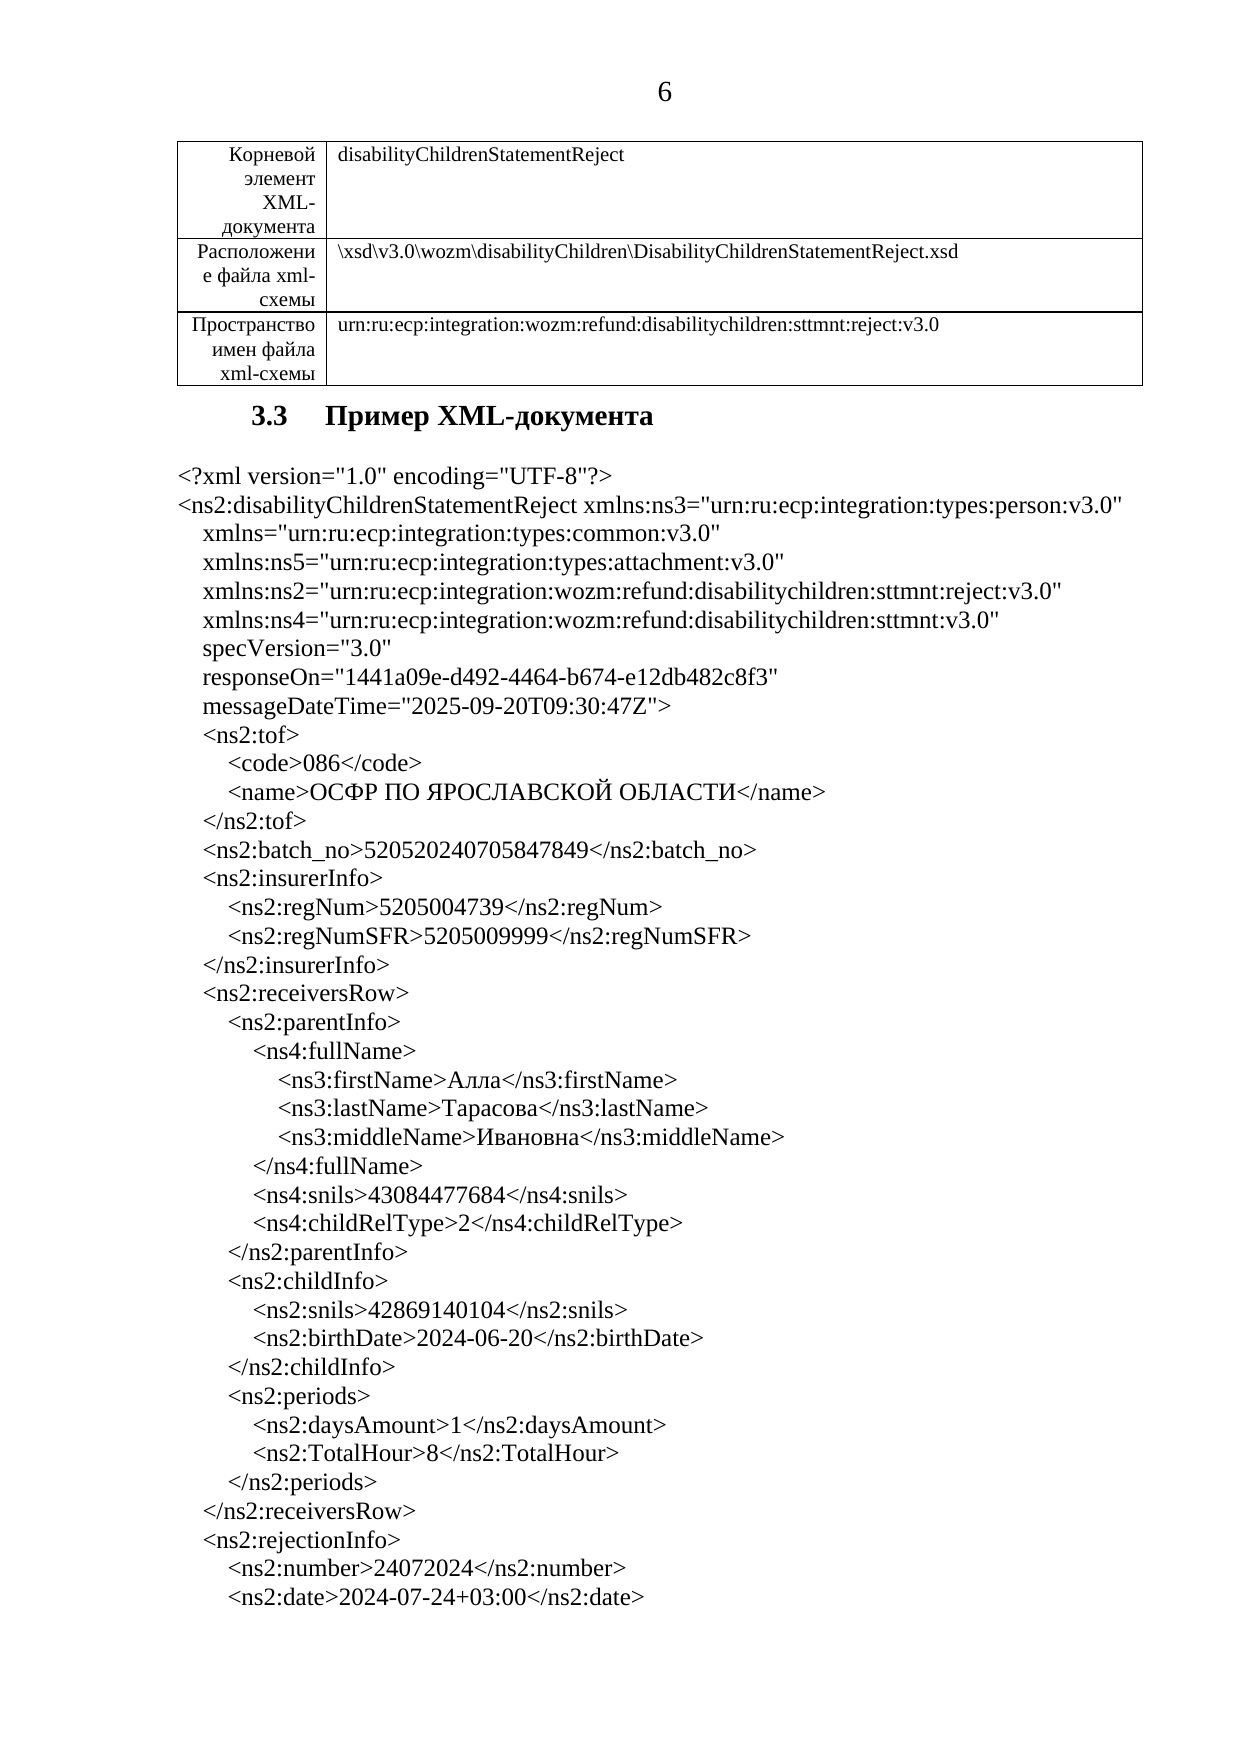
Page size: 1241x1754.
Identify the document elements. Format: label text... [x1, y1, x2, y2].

text <ns2:number>24072024</ns2:number> [177, 1553, 1152, 1582]
text <ns2:daysAmount>1</ns2:daysAmount> [177, 1410, 1152, 1438]
text <ns3:lastName>Тарасова</ns3:lastName> [177, 1093, 1152, 1122]
text </ns2:periods> [177, 1467, 1152, 1496]
text <ns3:middleName>Ивановна</ns3:middleName> [177, 1122, 1152, 1151]
text <ns2:birthDate>2024-06-20</ns2:birthDate> [177, 1323, 1152, 1352]
text <name>ОСФР ПО ЯРОСЛАВСКОЙ ОБЛАСТИ</name> [177, 777, 1152, 806]
text Пример XML-документа [251, 398, 1152, 432]
text <ns2:periods> [177, 1381, 1152, 1410]
text <ns4:snils>43084477684</ns4:snils> [177, 1180, 1152, 1208]
text <ns2:snils>42869140104</ns2:snils> [177, 1295, 1152, 1323]
text <ns2:childInfo> [177, 1266, 1152, 1295]
text </ns2:receiversRow> [177, 1496, 1152, 1525]
text </ns2:insurerInfo> [177, 950, 1152, 978]
table_cell urn:ru:ecp:integration:wozm:refund:disabilitychildren:sttmnt:reject:v3.0 [327, 313, 1142, 384]
table_cell Пространство имен файла xml-схемы [178, 313, 326, 384]
table_cell Расположение файла xml-схемы [178, 239, 326, 311]
text <ns2:date>2024-07-24+03:00</ns2:date> [177, 1582, 1152, 1611]
text <ns2:regNum>5205004739</ns2:regNum> [177, 892, 1152, 921]
text xmlns:ns4="urn:ru:ecp:integration:wozm:refund:disabilitychildren:sttmnt:v3.0" [177, 605, 1152, 633]
text </ns4:fullName> [177, 1151, 1152, 1180]
text xmlns:ns2="urn:ru:ecp:integration:wozm:refund:disabilitychildren:sttmnt:reject:v3.0" [177, 576, 1152, 605]
text <code>086</code> [177, 748, 1152, 777]
text <ns2:batch_no>520520240705847849</ns2:batch_no> [177, 835, 1152, 863]
text <ns2:rejectionInfo> [177, 1525, 1152, 1553]
text <ns2:regNumSFR>5205009999</ns2:regNumSFR> [177, 921, 1152, 950]
text </ns2:childInfo> [177, 1352, 1152, 1381]
text xmlns="urn:ru:ecp:integration:types:common:v3.0" [177, 518, 1152, 547]
text messageDateTime="2025-09-20T09:30:47Z"> [177, 691, 1152, 720]
text <ns2:parentInfo> [177, 1007, 1152, 1036]
text <ns2:disabilityChildrenStatementReject xmlns:ns3="urn:ru:ecp:integration:types:person:v3.0" [177, 490, 1152, 518]
text <ns4:fullName> [177, 1036, 1152, 1065]
text <ns3:firstName>Алла</ns3:firstName> [177, 1065, 1152, 1093]
table_cell \xsd\v3.0\wozm\disabilityChildren\DisabilityChildrenStatementReject.xsd [327, 239, 1142, 311]
table_cell disabilityChildrenStatementReject [327, 142, 1142, 238]
text specVersion="3.0" [177, 633, 1152, 662]
text </ns2:tof> [177, 806, 1152, 835]
text xmlns:ns5="urn:ru:ecp:integration:types:attachment:v3.0" [177, 547, 1152, 576]
text <ns4:childRelType>2</ns4:childRelType> [177, 1208, 1152, 1237]
text <ns2:tof> [177, 720, 1152, 748]
text <ns2:insurerInfo> [177, 863, 1152, 892]
text <?xml version="1.0" encoding="UTF-8"?> [177, 461, 1152, 490]
text <ns2:TotalHour>8</ns2:TotalHour> [177, 1438, 1152, 1467]
text </ns2:parentInfo> [177, 1237, 1152, 1266]
text responseOn="1441a09e-d492-4464-b674-e12db482c8f3" [177, 662, 1152, 691]
table_cell Корневой элемент XML-документа [178, 142, 326, 238]
text <ns2:receiversRow> [177, 978, 1152, 1007]
